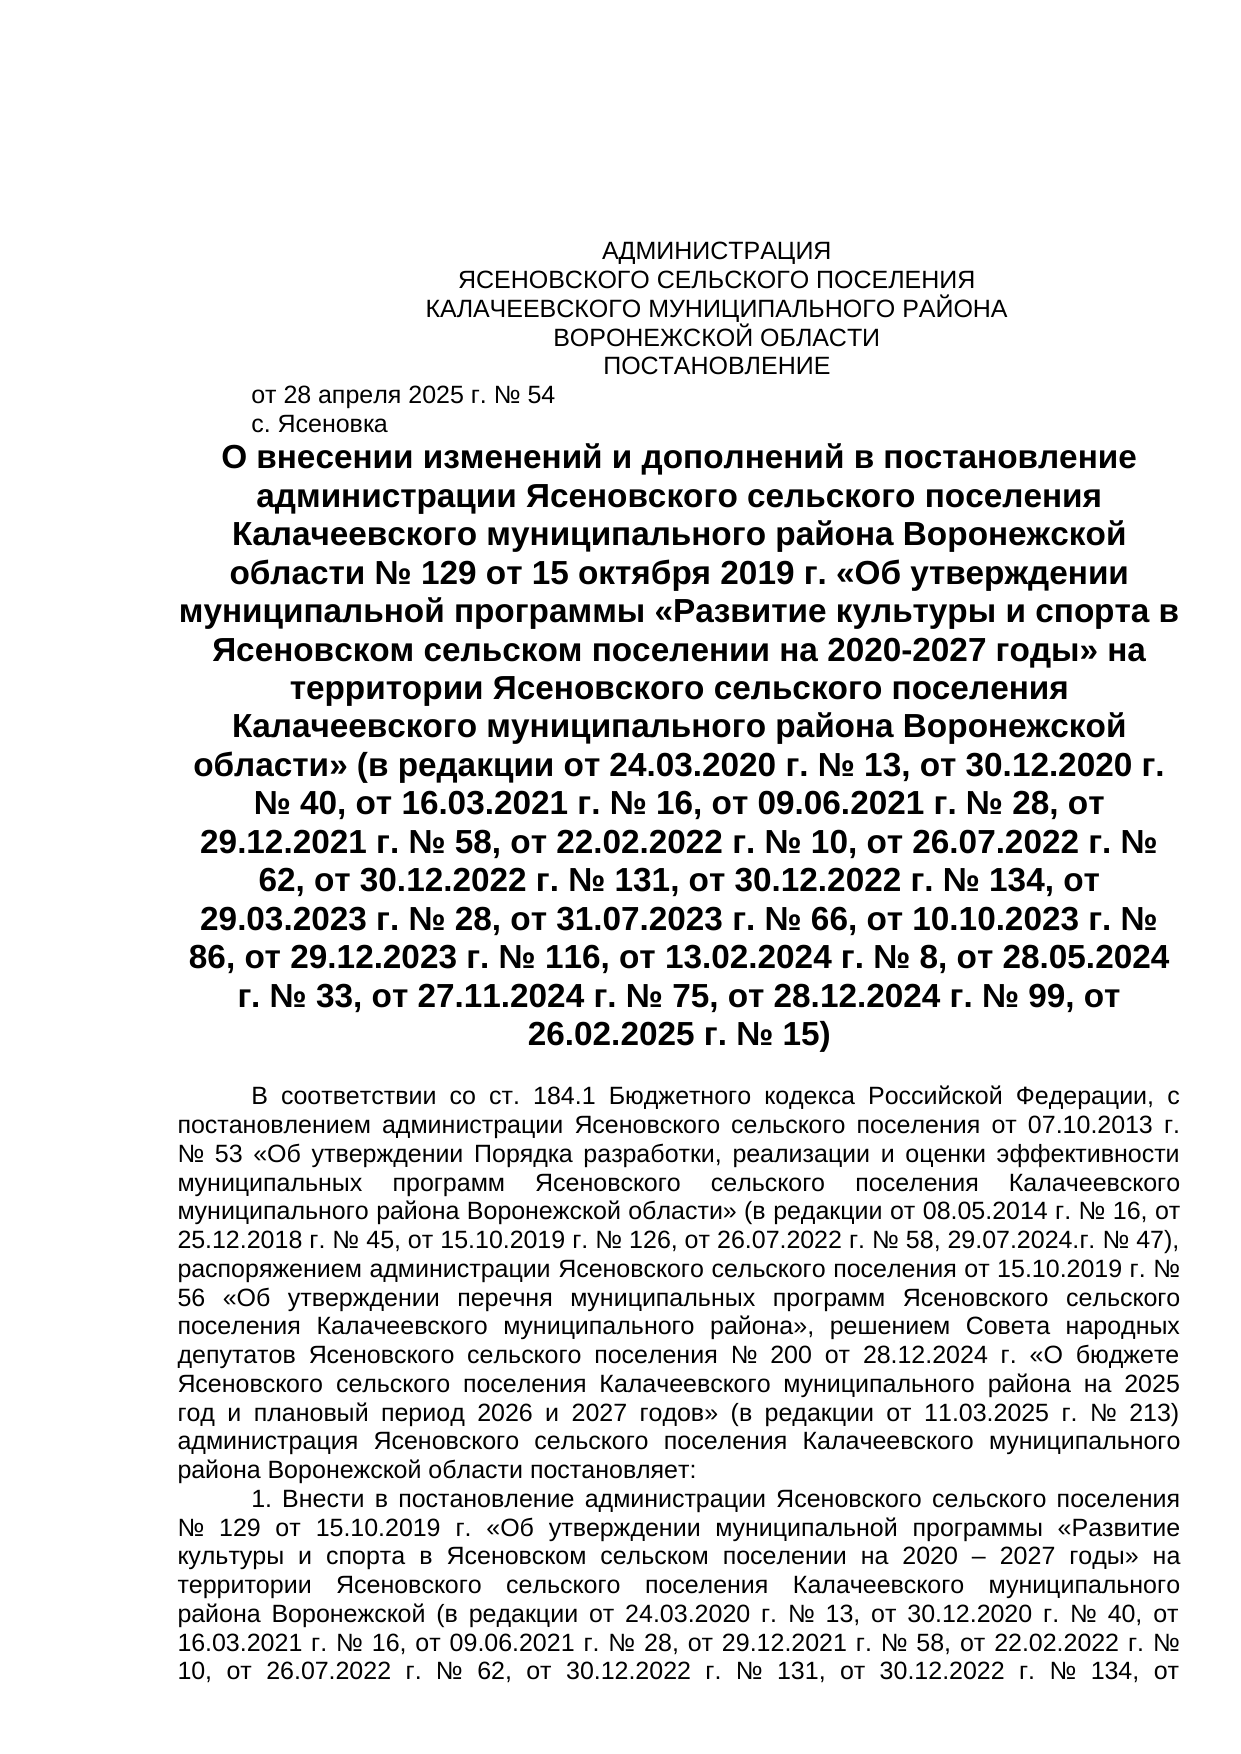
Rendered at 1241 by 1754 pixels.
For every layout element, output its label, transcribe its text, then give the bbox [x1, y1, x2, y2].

text от 28 апреля 2025 г. № 54 [177, 380, 1137, 409]
text КАЛАЧЕЕВСКОГО МУНИЦИПАЛЬНОГО РАЙОНА [177, 294, 1181, 322]
text ЯСЕНОВСКОГО СЕЛЬСКОГО ПОСЕЛЕНИЯ [177, 265, 1181, 294]
text АДМИНИСТРАЦИЯ [177, 236, 1181, 265]
text О внесении изменений и дополнений в постановление администрации Ясеновского сельского поселения Калачеевского муниципального района Воронежской области № 129 от 15 октября 2019 г. «Об утверждении муниципальной программы «Развитие культуры и спорта в Ясеновском сельском поселении на 2020-2027 годы» на территории Ясеновского сельского поселения Калачеевского муниципального района Воронежской области» (в редакции от 24.03.2020 г. № 13, от 30.12.2020 г. № 40, от 16.03.2021 г. № 16, от 09.06.2021 г. № 28, от 29.12.2021 г. № 58, от 22.02.2022 г. № 10, от 26.07.2022 г. № 62, от 30.12.2022 г. № 131, от 30.12.2022 г. № 134, от 29.03.2023 г. № 28, от 31.07.2023 г. № 66, от 10.10.2023 г. № 86, от 29.12.2023 г. № 116, от 13.02.2024 г. № 8, от 28.05.2024 г. № 33, от 27.11.2024 г. № 75, от 28.12.2024 г. № 99, от 26.02.2025 г. № 15) [177, 437, 1181, 1052]
text с. Ясеновка [177, 409, 1137, 437]
text ВОРОНЕЖСКОЙ ОБЛАСТИ [177, 322, 1181, 351]
text В соответствии со ст. 184.1 Бюджетного кодекса Российской Федерации, с постановлением администрации Ясеновского сельского поселения от 07.10.2013 г. № 53 «Об утверждении Порядка разработки, реализации и оценки эффективности муниципальных программ Ясеновского сельского поселения Калачеевского муниципального района Воронежской области» (в редакции от 08.05.2014 г. № 16, от 25.12.2018 г. № 45, от 15.10.2019 г. № 126, от 26.07.2022 г. № 58, 29.07.2024.г. № 47), распоряжением администрации Ясеновского сельского поселения от 15.10.2019 г. № 56 «Об утверждении перечня муниципальных программ Ясеновского сельского поселения Калачеевского муниципального района», решением Совета народных депутатов Ясеновского сельского поселения № 200 от 28.12.2024 г. «О бюджете Ясеновского сельского поселения Калачеевского муниципального района на 2025 год и плановый период 2026 и 2027 годов» (в редакции от 11.03.2025 г. № 213) администрация Ясеновского сельского поселения Калачеевского муниципального района Воронежской области постановляет: [177, 1081, 1181, 1484]
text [177, 1484, 1181, 1685]
text ПОСТАНОВЛЕНИЕ [177, 351, 1181, 380]
